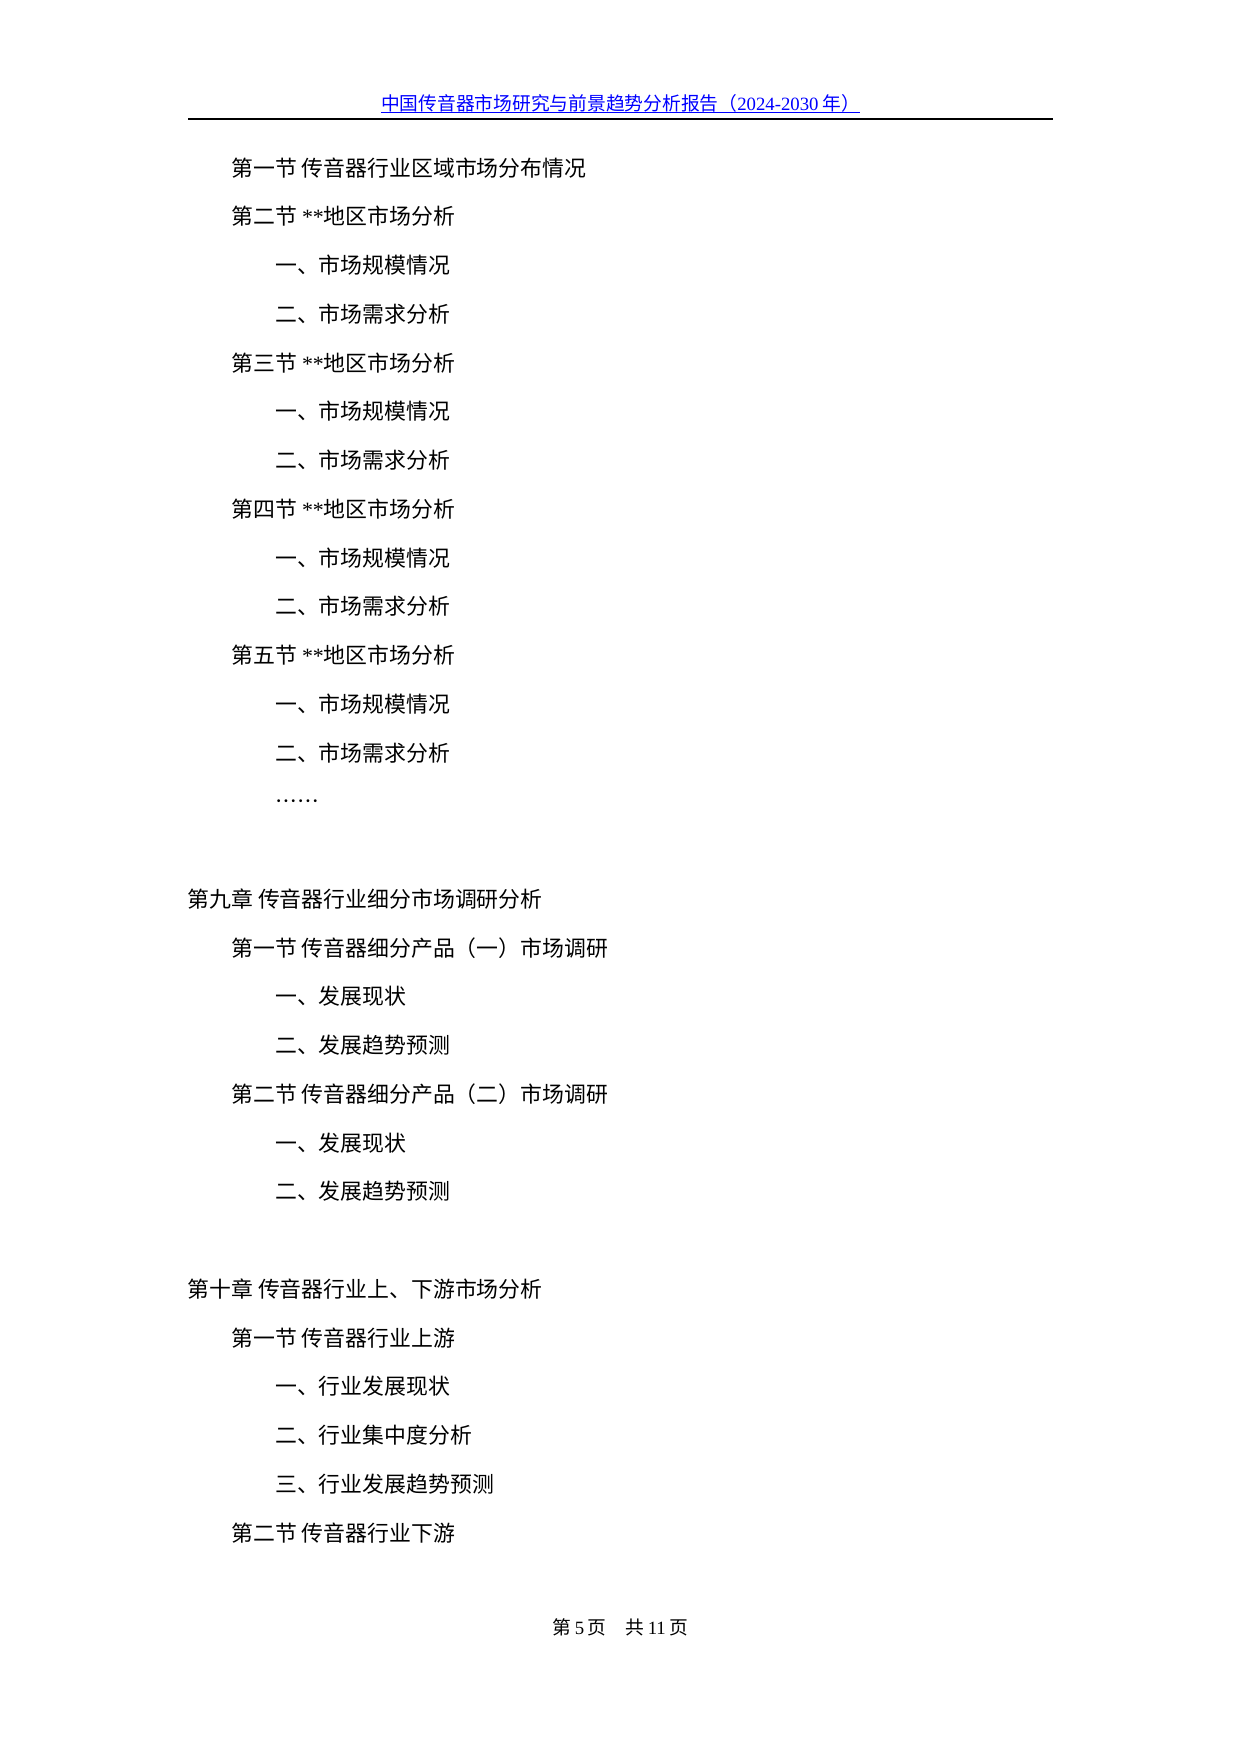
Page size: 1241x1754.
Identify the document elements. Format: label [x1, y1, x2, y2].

text [187, 150, 1053, 1548]
